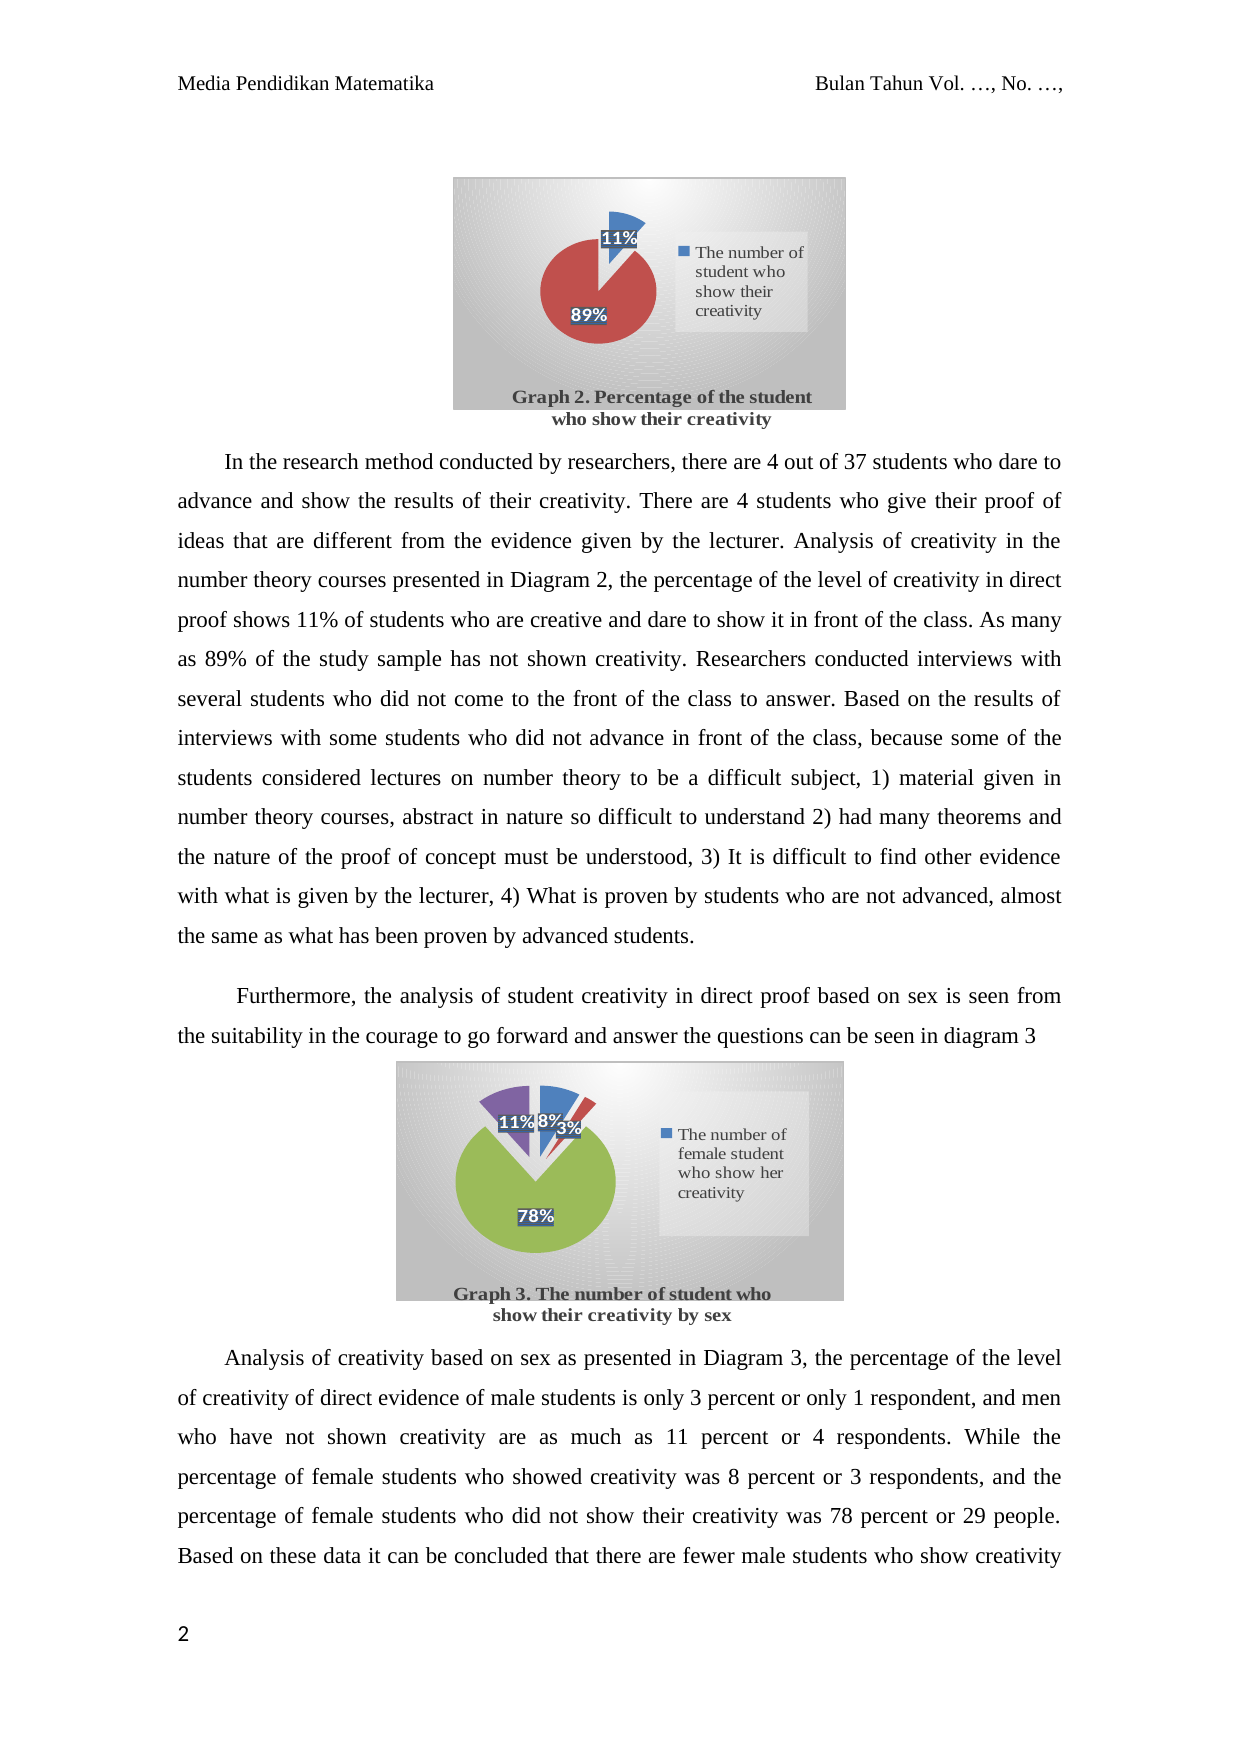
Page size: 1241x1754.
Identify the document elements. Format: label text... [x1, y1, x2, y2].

text In the research method conducted by researchers, there are 4 out of 37 students who dare to advance and show the results of their creativity. There are 4 students who give their proof of ideas that are different from the evidence given by the lecturer. Analysis of creativity in the number theory courses presented in Diagram 2, the percentage of the level of creativity in direct proof shows 11% of students who are creative and dare to show it in front of the class. As many as 89% of the study sample has not shown creativity. Researchers conducted interviews with several students who did not come to the front of the class to answer. Based on the results of interviews with some students who did not advance in front of the class, because some of the students considered lectures on number theory to be a difficult subject, 1) material given in number theory courses, abstract in nature so difficult to understand 2) had many theorems and the nature of the proof of concept must be understood, 3) It is difficult to find other evidence with what is given by the lecturer, 4) What is proven by students who are not advanced, almost the same as what has been proven by advanced students. [177, 448, 1063, 948]
text Furthermore, the analysis of student creativity in direct proof based on sex is seen from the suitability in the courage to go forward and answer the questions can be seen in diagram 3 [177, 982, 1063, 1048]
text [177, 1344, 1063, 1568]
